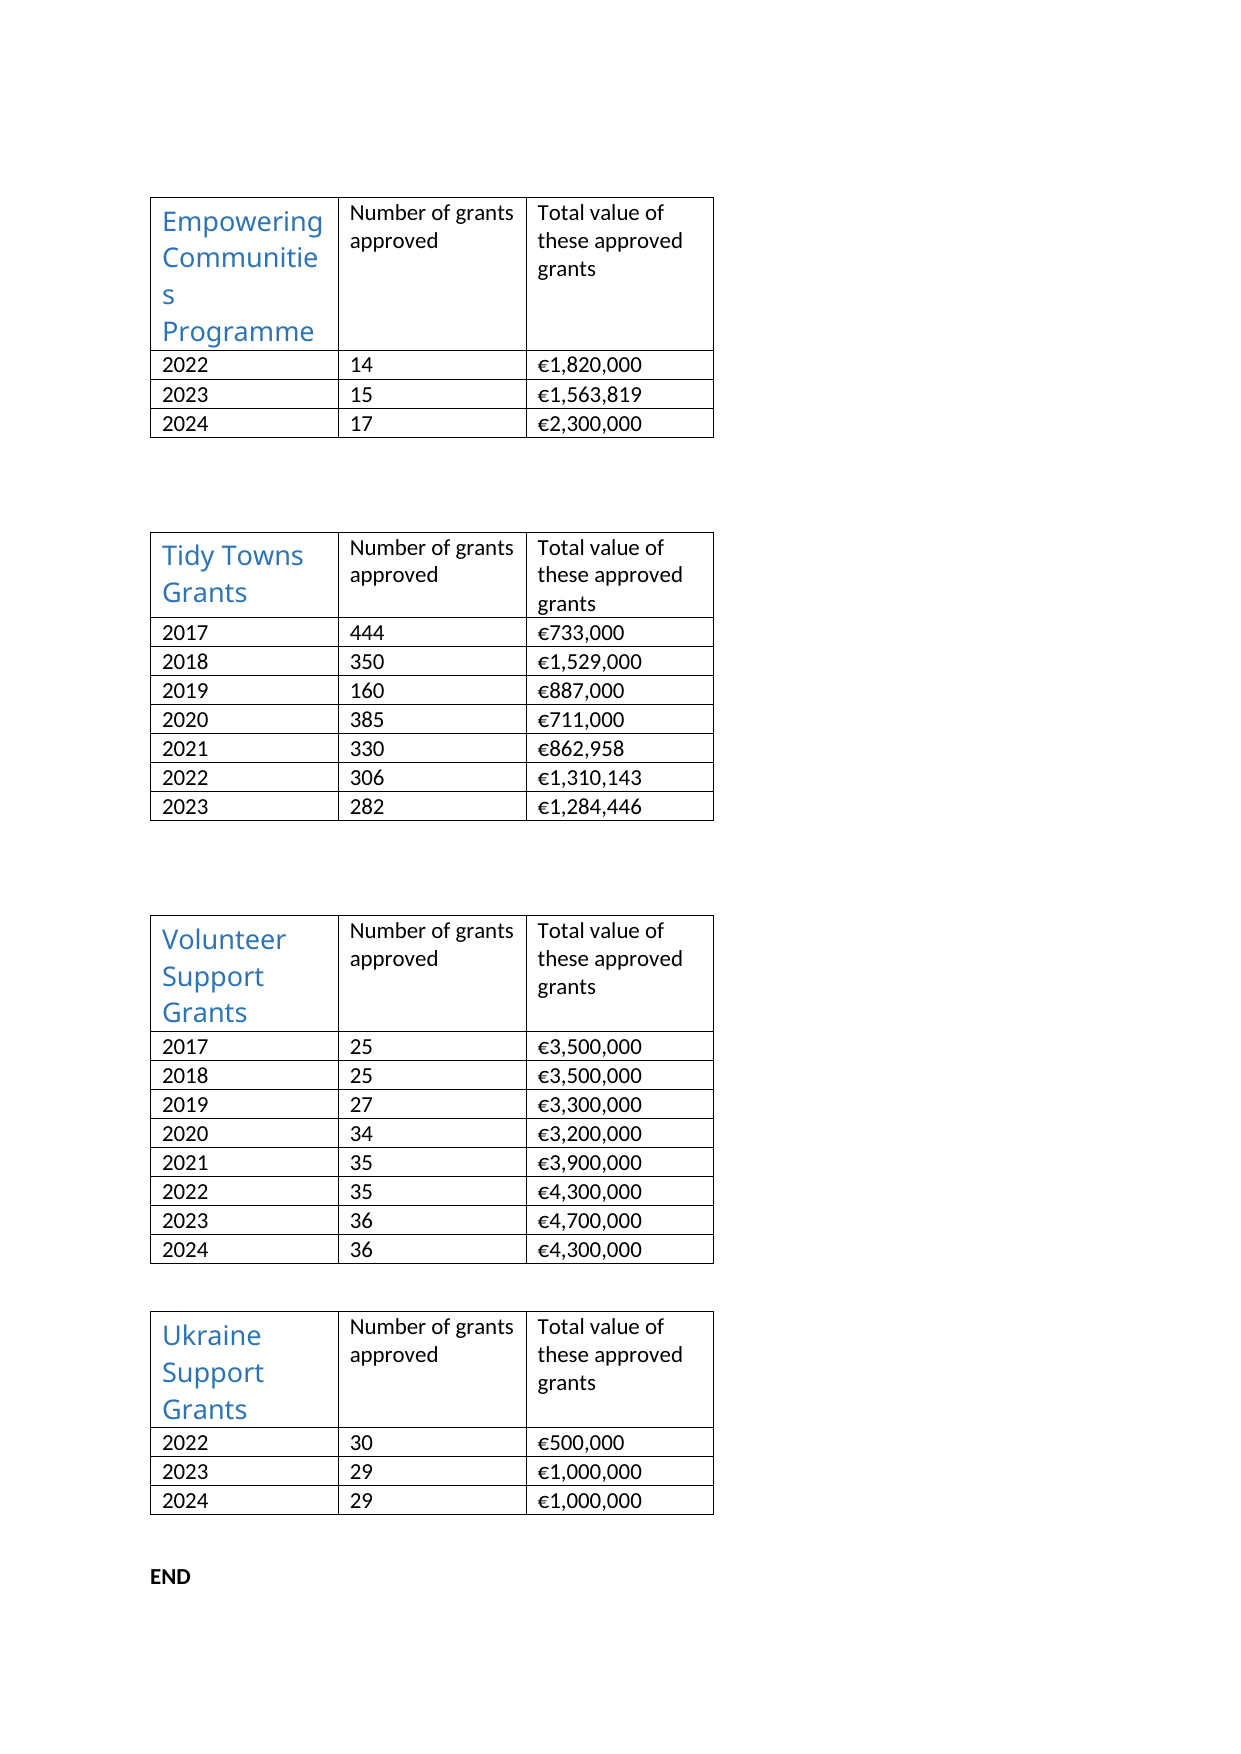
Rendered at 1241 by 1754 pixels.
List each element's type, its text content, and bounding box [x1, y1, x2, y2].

table_cell 34 [339, 1119, 526, 1147]
table_cell 350 [339, 647, 526, 675]
table_cell €1,563,819 [527, 380, 713, 408]
table_cell €733,000 [527, 618, 713, 646]
table_cell 17 [339, 409, 526, 437]
table_cell €500,000 [527, 1428, 713, 1456]
table_cell €1,284,446 [527, 792, 713, 820]
table_cell €3,300,000 [527, 1090, 713, 1118]
table_cell €3,500,000 [527, 1061, 713, 1089]
table_cell 2023 [151, 1457, 338, 1485]
table_cell €862,958 [527, 734, 713, 762]
table_header Total value of these approved grants [527, 533, 713, 617]
table_cell 2022 [151, 1177, 338, 1205]
table_header Ukraine Support Grants [151, 1312, 338, 1427]
table_cell 14 [339, 351, 526, 379]
table_cell €2,300,000 [527, 409, 713, 437]
table_cell 2024 [151, 1235, 338, 1263]
table_cell €3,900,000 [527, 1148, 713, 1176]
table_header Number of grants approved [339, 916, 526, 1031]
table_cell 2023 [151, 1206, 338, 1234]
table_cell 25 [339, 1032, 526, 1060]
table_cell 2024 [151, 1486, 338, 1514]
table_header Total value of these approved grants [527, 1312, 713, 1427]
table_header Total value of these approved grants [527, 916, 713, 1031]
table_cell 2020 [151, 705, 338, 733]
table_cell €3,200,000 [527, 1119, 713, 1147]
table_cell 2020 [151, 1119, 338, 1147]
table_cell 29 [339, 1486, 526, 1514]
table_cell 2018 [151, 647, 338, 675]
table_cell 27 [339, 1090, 526, 1118]
table_cell 2017 [151, 1032, 338, 1060]
table_cell €4,300,000 [527, 1177, 713, 1205]
table_cell 30 [339, 1428, 526, 1456]
table_cell 2018 [151, 1061, 338, 1089]
table_cell €1,000,000 [527, 1457, 713, 1485]
table_cell €4,300,000 [527, 1235, 713, 1263]
table_cell 444 [339, 618, 526, 646]
table_cell 330 [339, 734, 526, 762]
table_cell 2021 [151, 734, 338, 762]
table_cell €887,000 [527, 676, 713, 704]
table_header Number of grants approved [339, 533, 526, 617]
table_cell €1,000,000 [527, 1486, 713, 1514]
table_cell 2017 [151, 618, 338, 646]
table_cell 2022 [151, 1428, 338, 1456]
table_header Tidy Towns Grants [151, 533, 338, 617]
table_cell €711,000 [527, 705, 713, 733]
table_cell €4,700,000 [527, 1206, 713, 1234]
table_cell 35 [339, 1148, 526, 1176]
table_cell €1,529,000 [527, 647, 713, 675]
table_cell €3,500,000 [527, 1032, 713, 1060]
table_cell 385 [339, 705, 526, 733]
table_cell 36 [339, 1206, 526, 1234]
table_cell 25 [339, 1061, 526, 1089]
table_header Volunteer Support Grants [151, 916, 338, 1031]
table_header Total value of these approved grants [527, 198, 713, 349]
table_cell €1,820,000 [527, 351, 713, 379]
table_header Number of grants approved [339, 1312, 526, 1427]
table_cell 35 [339, 1177, 526, 1205]
text END [150, 1562, 1090, 1590]
table_cell 282 [339, 792, 526, 820]
table_cell 2023 [151, 792, 338, 820]
table_header Number of grants approved [339, 198, 526, 349]
table_cell 29 [339, 1457, 526, 1485]
table_cell 15 [339, 380, 526, 408]
table_cell 2019 [151, 1090, 338, 1118]
table_cell 36 [339, 1235, 526, 1263]
table_cell 2021 [151, 1148, 338, 1176]
table_cell 2024 [151, 409, 338, 437]
table_cell €1,310,143 [527, 763, 713, 791]
table_cell 160 [339, 676, 526, 704]
table_cell 306 [339, 763, 526, 791]
table_cell 2019 [151, 676, 338, 704]
table_cell 2022 [151, 763, 338, 791]
table_header Empowering Communities Programme [151, 198, 338, 349]
table_cell 2023 [151, 380, 338, 408]
table_cell 2022 [151, 351, 338, 379]
